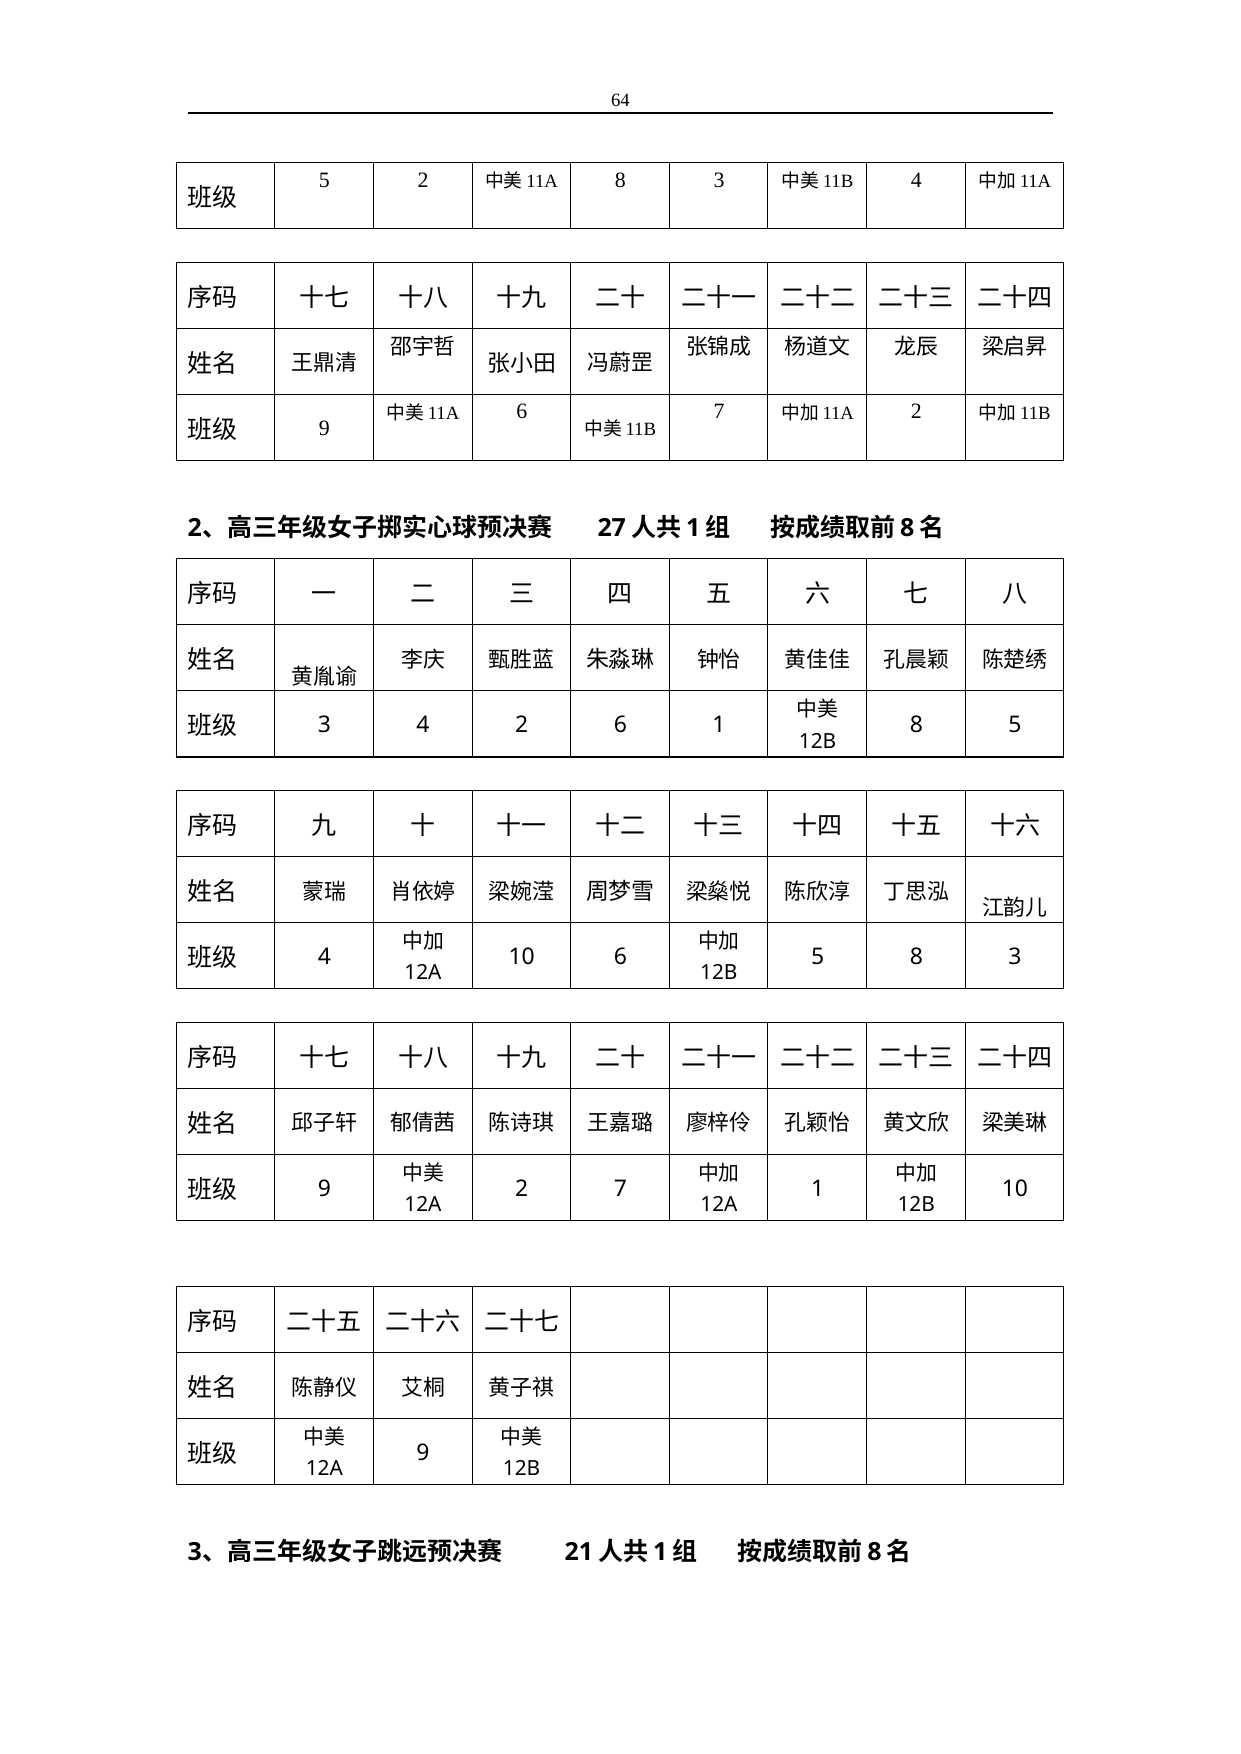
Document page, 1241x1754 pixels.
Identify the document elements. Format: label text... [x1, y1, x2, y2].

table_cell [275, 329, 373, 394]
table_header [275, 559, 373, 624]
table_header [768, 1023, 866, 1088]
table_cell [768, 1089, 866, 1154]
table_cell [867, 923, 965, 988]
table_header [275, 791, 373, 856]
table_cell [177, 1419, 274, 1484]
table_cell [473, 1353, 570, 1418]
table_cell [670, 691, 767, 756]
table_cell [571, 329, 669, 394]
text 3、高三年级女子跳远预决赛 21人共1组 按成绩取前8名 [187, 1517, 1053, 1582]
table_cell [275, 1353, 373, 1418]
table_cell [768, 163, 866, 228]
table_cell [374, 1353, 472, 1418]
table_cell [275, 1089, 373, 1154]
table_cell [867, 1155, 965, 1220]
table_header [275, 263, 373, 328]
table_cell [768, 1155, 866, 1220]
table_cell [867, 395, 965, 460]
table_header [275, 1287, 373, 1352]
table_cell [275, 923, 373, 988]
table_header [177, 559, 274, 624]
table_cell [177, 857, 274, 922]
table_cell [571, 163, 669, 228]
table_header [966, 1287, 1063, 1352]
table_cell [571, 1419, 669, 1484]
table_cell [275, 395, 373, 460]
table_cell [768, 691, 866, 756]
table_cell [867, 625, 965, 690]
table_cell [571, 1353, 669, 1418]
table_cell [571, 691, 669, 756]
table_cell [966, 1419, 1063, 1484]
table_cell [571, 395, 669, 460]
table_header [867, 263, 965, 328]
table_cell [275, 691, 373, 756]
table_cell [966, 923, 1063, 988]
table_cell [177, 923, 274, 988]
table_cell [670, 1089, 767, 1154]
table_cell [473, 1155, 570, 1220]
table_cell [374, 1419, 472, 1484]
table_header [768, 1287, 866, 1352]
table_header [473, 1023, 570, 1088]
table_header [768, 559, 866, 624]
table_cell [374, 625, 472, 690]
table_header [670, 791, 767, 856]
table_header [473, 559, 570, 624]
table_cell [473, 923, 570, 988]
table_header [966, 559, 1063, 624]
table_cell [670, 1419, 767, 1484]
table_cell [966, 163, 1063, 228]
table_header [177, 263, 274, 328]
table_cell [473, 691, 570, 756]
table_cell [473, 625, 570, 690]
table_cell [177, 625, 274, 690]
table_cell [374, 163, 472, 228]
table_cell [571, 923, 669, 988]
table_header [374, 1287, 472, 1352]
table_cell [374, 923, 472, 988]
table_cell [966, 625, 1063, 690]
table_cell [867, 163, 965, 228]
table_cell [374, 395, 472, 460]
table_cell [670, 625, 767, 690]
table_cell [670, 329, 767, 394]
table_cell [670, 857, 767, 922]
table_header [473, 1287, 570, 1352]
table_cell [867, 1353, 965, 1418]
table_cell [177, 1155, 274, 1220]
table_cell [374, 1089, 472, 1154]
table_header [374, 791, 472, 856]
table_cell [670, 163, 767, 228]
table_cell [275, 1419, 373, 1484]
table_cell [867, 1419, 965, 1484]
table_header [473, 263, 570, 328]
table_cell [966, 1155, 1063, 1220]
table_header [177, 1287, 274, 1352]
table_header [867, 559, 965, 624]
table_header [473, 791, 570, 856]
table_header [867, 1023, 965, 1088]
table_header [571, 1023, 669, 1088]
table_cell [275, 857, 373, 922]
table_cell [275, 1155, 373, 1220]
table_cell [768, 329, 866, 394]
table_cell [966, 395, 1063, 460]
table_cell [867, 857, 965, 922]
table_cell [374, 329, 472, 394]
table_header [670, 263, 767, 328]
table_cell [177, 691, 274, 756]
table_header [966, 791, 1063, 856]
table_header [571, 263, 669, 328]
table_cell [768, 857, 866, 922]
text 2、高三年级女子掷实心球预决赛 27人共1组 按成绩取前8名 [187, 493, 1053, 558]
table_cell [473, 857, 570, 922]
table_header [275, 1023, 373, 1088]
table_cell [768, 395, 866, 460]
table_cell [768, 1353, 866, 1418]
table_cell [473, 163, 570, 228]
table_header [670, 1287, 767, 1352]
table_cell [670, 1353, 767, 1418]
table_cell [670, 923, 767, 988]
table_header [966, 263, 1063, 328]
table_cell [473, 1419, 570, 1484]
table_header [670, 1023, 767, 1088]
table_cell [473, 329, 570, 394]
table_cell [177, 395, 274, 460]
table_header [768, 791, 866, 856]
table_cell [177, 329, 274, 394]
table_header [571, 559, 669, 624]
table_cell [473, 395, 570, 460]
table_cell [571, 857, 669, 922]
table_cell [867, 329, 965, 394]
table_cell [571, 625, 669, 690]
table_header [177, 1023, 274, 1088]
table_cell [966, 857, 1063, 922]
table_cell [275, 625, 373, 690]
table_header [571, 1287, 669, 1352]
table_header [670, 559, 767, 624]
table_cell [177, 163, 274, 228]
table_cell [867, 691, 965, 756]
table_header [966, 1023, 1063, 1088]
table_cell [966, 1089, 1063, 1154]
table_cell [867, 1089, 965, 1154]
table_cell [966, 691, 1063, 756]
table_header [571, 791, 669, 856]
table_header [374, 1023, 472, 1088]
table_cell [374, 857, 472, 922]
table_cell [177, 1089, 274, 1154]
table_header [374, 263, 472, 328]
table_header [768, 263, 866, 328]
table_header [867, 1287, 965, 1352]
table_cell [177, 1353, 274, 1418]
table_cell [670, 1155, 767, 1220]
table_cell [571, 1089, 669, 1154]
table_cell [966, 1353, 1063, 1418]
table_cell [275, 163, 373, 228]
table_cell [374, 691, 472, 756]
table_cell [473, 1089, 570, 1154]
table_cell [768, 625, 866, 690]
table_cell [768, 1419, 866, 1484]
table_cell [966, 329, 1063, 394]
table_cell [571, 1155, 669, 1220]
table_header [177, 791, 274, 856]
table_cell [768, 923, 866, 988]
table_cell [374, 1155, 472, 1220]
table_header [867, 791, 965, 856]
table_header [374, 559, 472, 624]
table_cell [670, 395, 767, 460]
